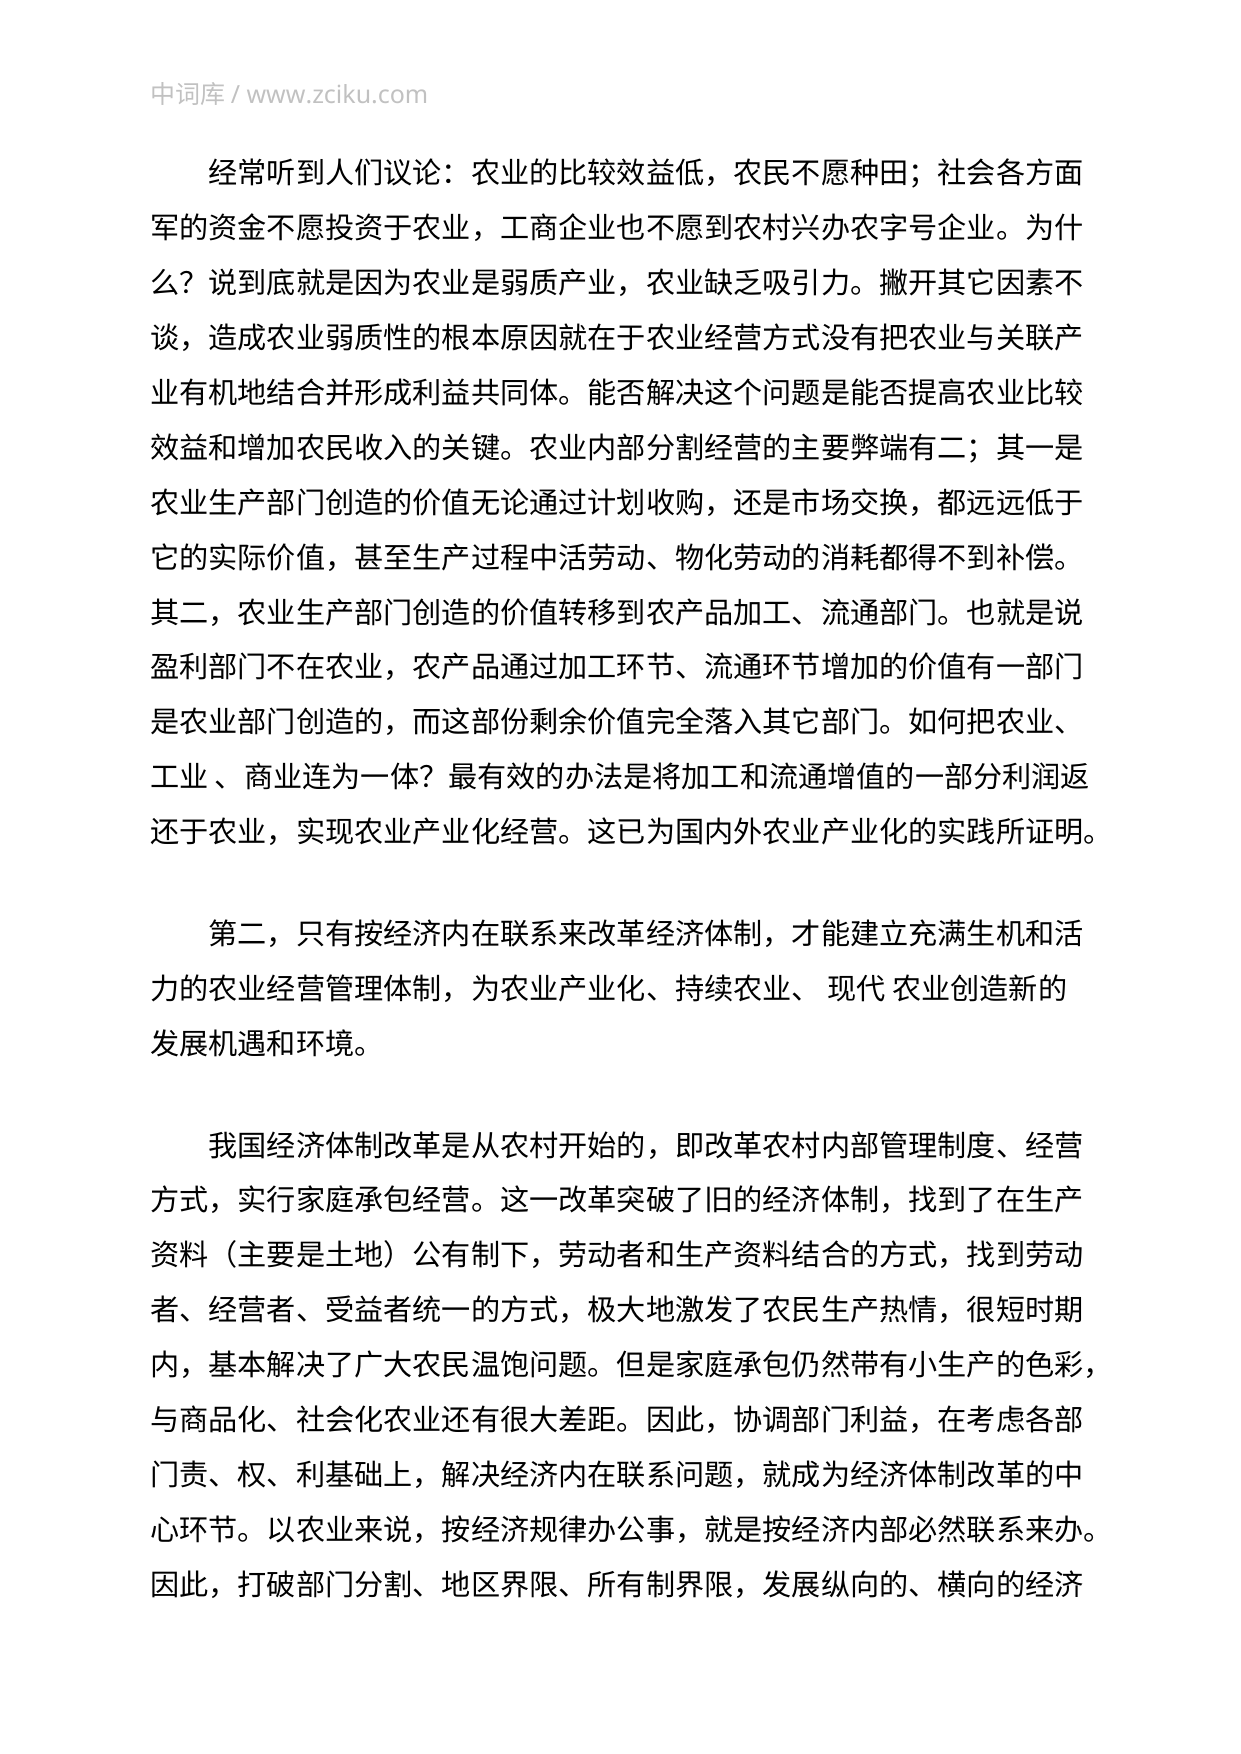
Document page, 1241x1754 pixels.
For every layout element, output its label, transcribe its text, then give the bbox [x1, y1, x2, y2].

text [150, 1122, 1090, 1603]
text 经常听到人们议论：农业的比较效益低，农民不愿种田；社会各方面军的资金不愿投资于农业，工商企业也不愿到农村兴办农字号企业。为什么？说到底就是因为农业是弱质产业，农业缺乏吸引力。撇开其它因素不谈，造成农业弱质性的根本原因就在于农业经营方式没有把农业与关联产业有机地结合并形成利益共同体。能否解决这个问题是能否提高农业比较效益和增加农民收入的关键。农业内部分割经营的主要弊端有二；其一是农业生产部门创造的价值无论通过计划收购，还是市场交换，都远远低于它的实际价值，甚至生产过程中活劳动、物化劳动的消耗都得不到补偿。其二，农业生产部门创造的价值转移到农产品加工、流通部门。也就是说盈利部门不在农业，农产品通过加工环节、流通环节增加的价值有一部门是农业部门创造的，而这部份剩余价值完全落入其它部门。如何把农业、 工业 、商业连为一体？最有效的办法是将加工和流通增值的一部分利润返还于农业，实现农业产业化经营。这已为国内外农业产业化的实践所证明。 [150, 150, 1090, 851]
text 第二，只有按经济内在联系来改革经济体制，才能建立充满生机和活力的农业经营管理体制，为农业产业化、持续农业、 现代 农业创造新的发展机遇和环境。 [150, 911, 1090, 1063]
